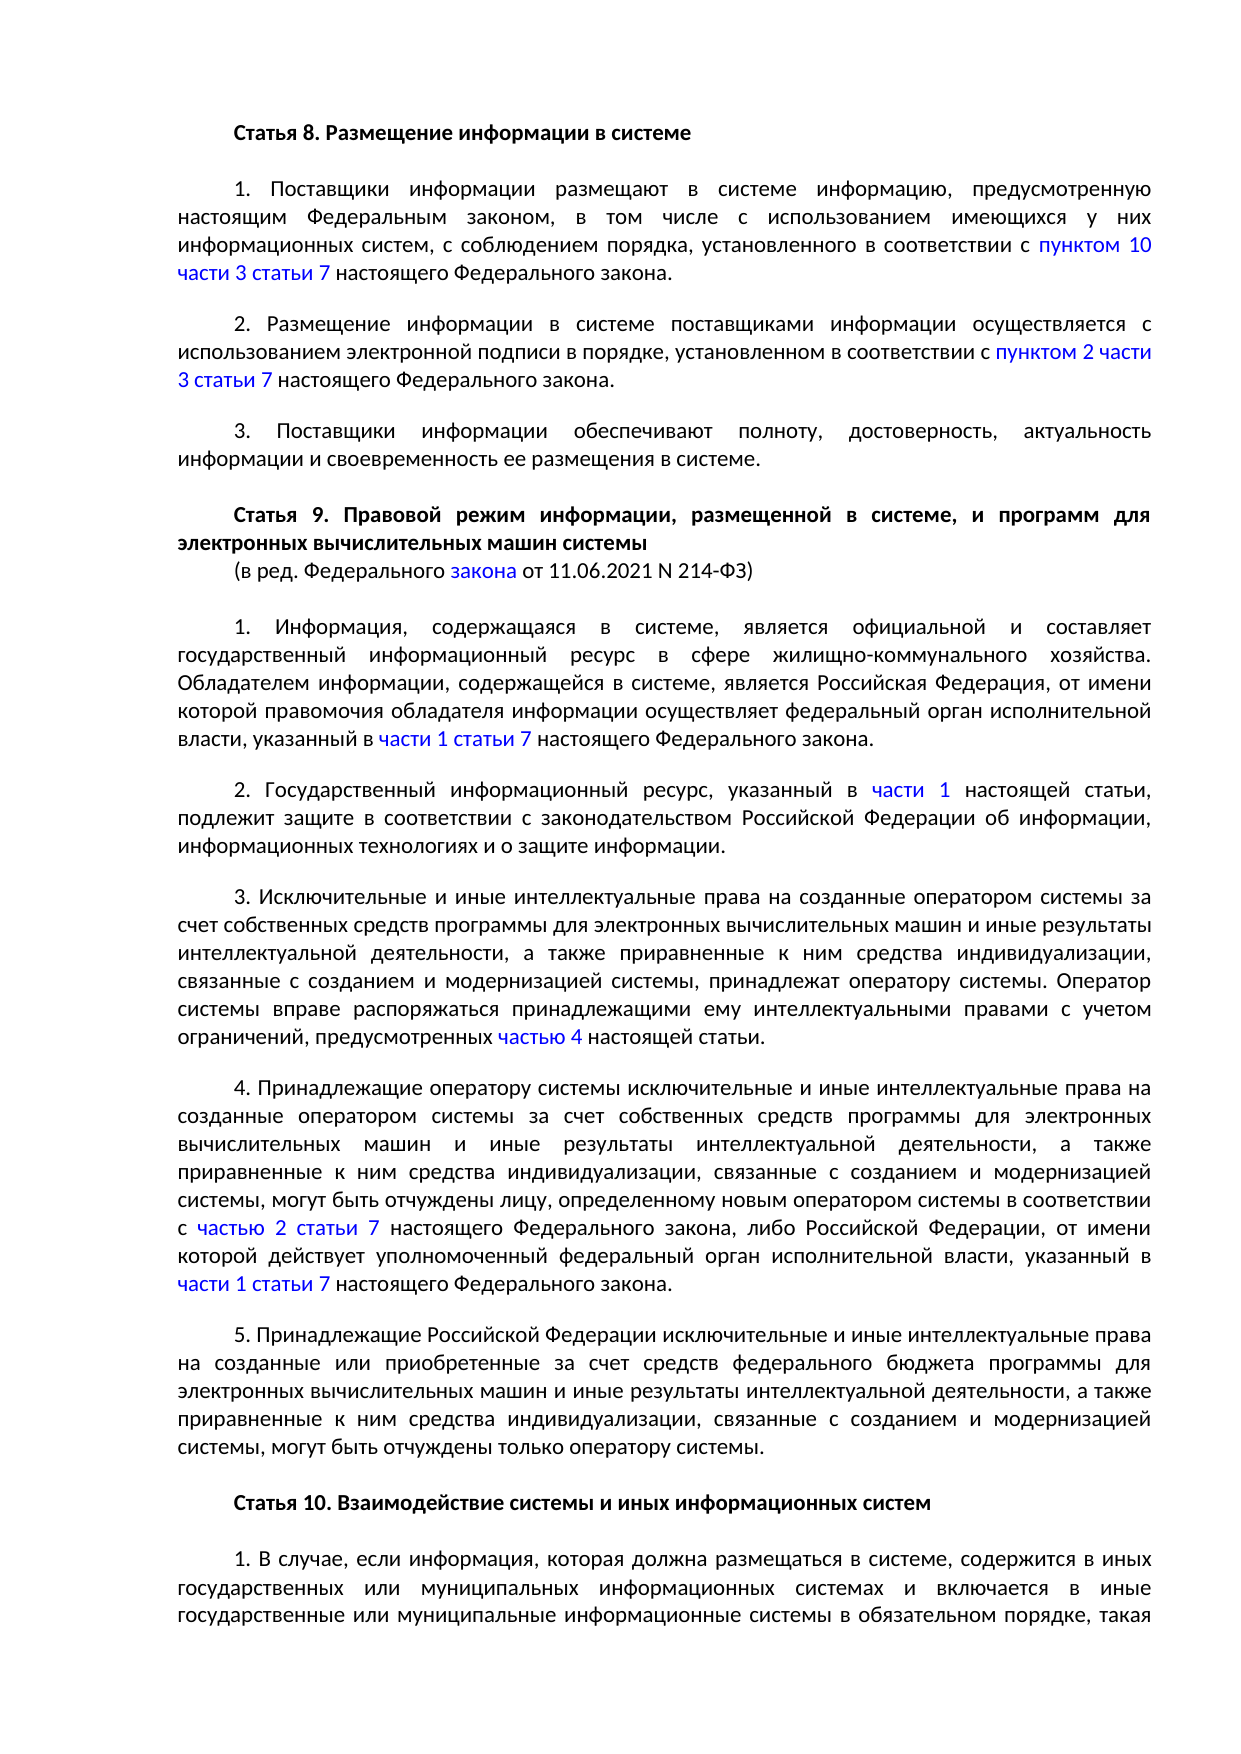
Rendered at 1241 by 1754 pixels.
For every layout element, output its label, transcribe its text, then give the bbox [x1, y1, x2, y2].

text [177, 1544, 1152, 1629]
title Статья 9. Правовой режим информации, размещенной в системе, и программ для электронных вычислительных машин системы [177, 500, 1152, 556]
text 1. Информация, содержащаяся в системе, является официальной и составляет государственный информационный ресурс в сфере жилищно-коммунального хозяйства. Обладателем информации, содержащейся в системе, является Российская Федерация, от имени которой правомочия обладателя информации осуществляет федеральный орган исполнительной власти, указанный в части 1 статьи 7 настоящего Федерального закона. [177, 612, 1152, 752]
text 3. Исключительные и иные интеллектуальные права на созданные оператором системы за счет собственных средств программы для электронных вычислительных машин и иные результаты интеллектуальной деятельности, а также приравненные к ним средства индивидуализации, связанные с созданием и модернизацией системы, принадлежат оператору системы. Оператор системы вправе распоряжаться принадлежащими ему интеллектуальными правами с учетом ограничений, предусмотренных частью 4 настоящей статьи. [177, 882, 1152, 1050]
text 1. Поставщики информации размещают в системе информацию, предусмотренную настоящим Федеральным законом, в том числе с использованием имеющихся у них информационных систем, с соблюдением порядка, установленного в соответствии с пунктом 10 части 3 статьи 7 настоящего Федерального закона. [177, 174, 1152, 286]
text 3. Поставщики информации обеспечивают полноту, достоверность, актуальность информации и своевременность ее размещения в системе. [177, 416, 1152, 472]
text 5. Принадлежащие Российской Федерации исключительные и иные интеллектуальные права на созданные или приобретенные за счет средств федерального бюджета программы для электронных вычислительных машин и иные результаты интеллектуальной деятельности, а также приравненные к ним средства индивидуализации, связанные с созданием и модернизацией системы, могут быть отчуждены только оператору системы. [177, 1320, 1152, 1461]
title Статья 10. Взаимодействие системы и иных информационных систем [177, 1488, 1152, 1517]
text (в ред. Федерального закона от 11.06.2021 N 214-ФЗ) [177, 556, 1152, 584]
title Статья 8. Размещение информации в системе [177, 118, 1152, 146]
text 2. Государственный информационный ресурс, указанный в части 1 настоящей статьи, подлежит защите в соответствии с законодательством Российской Федерации об информации, информационных технологиях и о защите информации. [177, 775, 1152, 859]
text 4. Принадлежащие оператору системы исключительные и иные интеллектуальные права на созданные оператором системы за счет собственных средств программы для электронных вычислительных машин и иные результаты интеллектуальной деятельности, а также приравненные к ним средства индивидуализации, связанные с созданием и модернизацией системы, могут быть отчуждены лицу, определенному новым оператором системы в соответствии с частью 2 статьи 7 настоящего Федерального закона, либо Российской Федерации, от имени которой действует уполномоченный федеральный орган исполнительной власти, указанный в части 1 статьи 7 настоящего Федерального закона. [177, 1073, 1152, 1297]
text 2. Размещение информации в системе поставщиками информации осуществляется с использованием электронной подписи в порядке, установленном в соответствии с пунктом 2 части 3 статьи 7 настоящего Федерального закона. [177, 309, 1152, 393]
